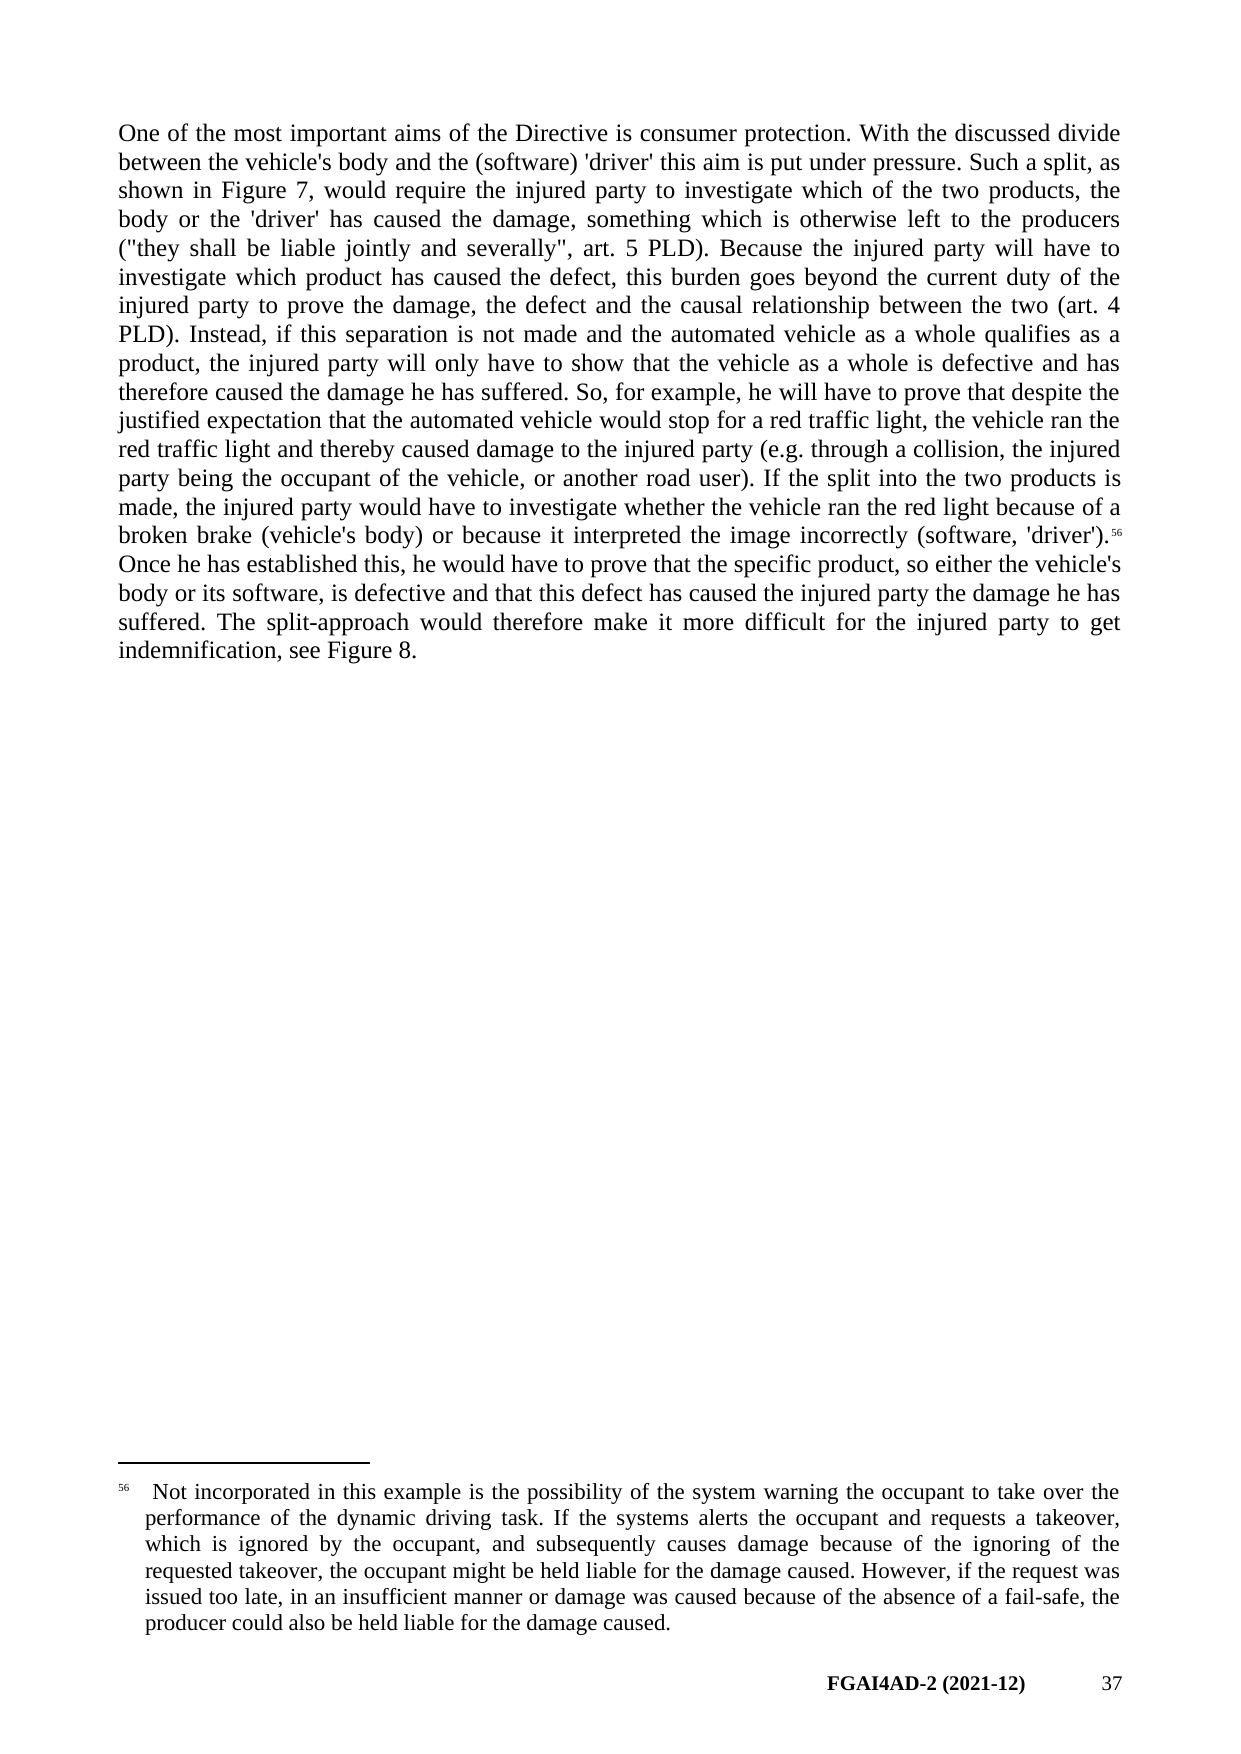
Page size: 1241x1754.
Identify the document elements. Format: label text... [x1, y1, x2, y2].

title One of the most important aims of the Directive is consumer protection. With the discussed divide between the vehicle's body and the (software) 'driver' this aim is put under pressure. Such a split, as shown in Figure 7, would require the injured party to investigate which of the two products, the body or the 'driver' has caused the damage, something which is otherwise left to the producers ("they shall be liable jointly and severally", art. 5 PLD). Because the injured party will have to investigate which product has caused the defect, this burden goes beyond the current duty of the injured party to prove the damage, the defect and the causal relationship between the two (art. 4 PLD). Instead, if this separation is not made and the automated vehicle as a whole qualifies as a product, the injured party will only have to show that the vehicle as a whole is defective and has therefore caused the damage he has suffered. So, for example, he will have to prove that despite the justified expectation that the automated vehicle would stop for a red traffic light, the vehicle ran the red traffic light and thereby caused damage to the injured party (e.g. through a collision, the injured party being the occupant of the vehicle, or another road user). If the split into the two products is made, the injured party would have to investigate whether the vehicle ran the red light because of a broken brake (vehicle's body) or because it interpreted the image incorrectly (software, 'driver'). Once he has established this, he would have to prove that the specific product, so either the vehicle's body or its software, is defective and that this defect has caused the injured party the damage he has suffered. The split-approach would therefore make it more difficult for the injured party to get indemnification, see Figure 8. [118, 118, 1122, 664]
